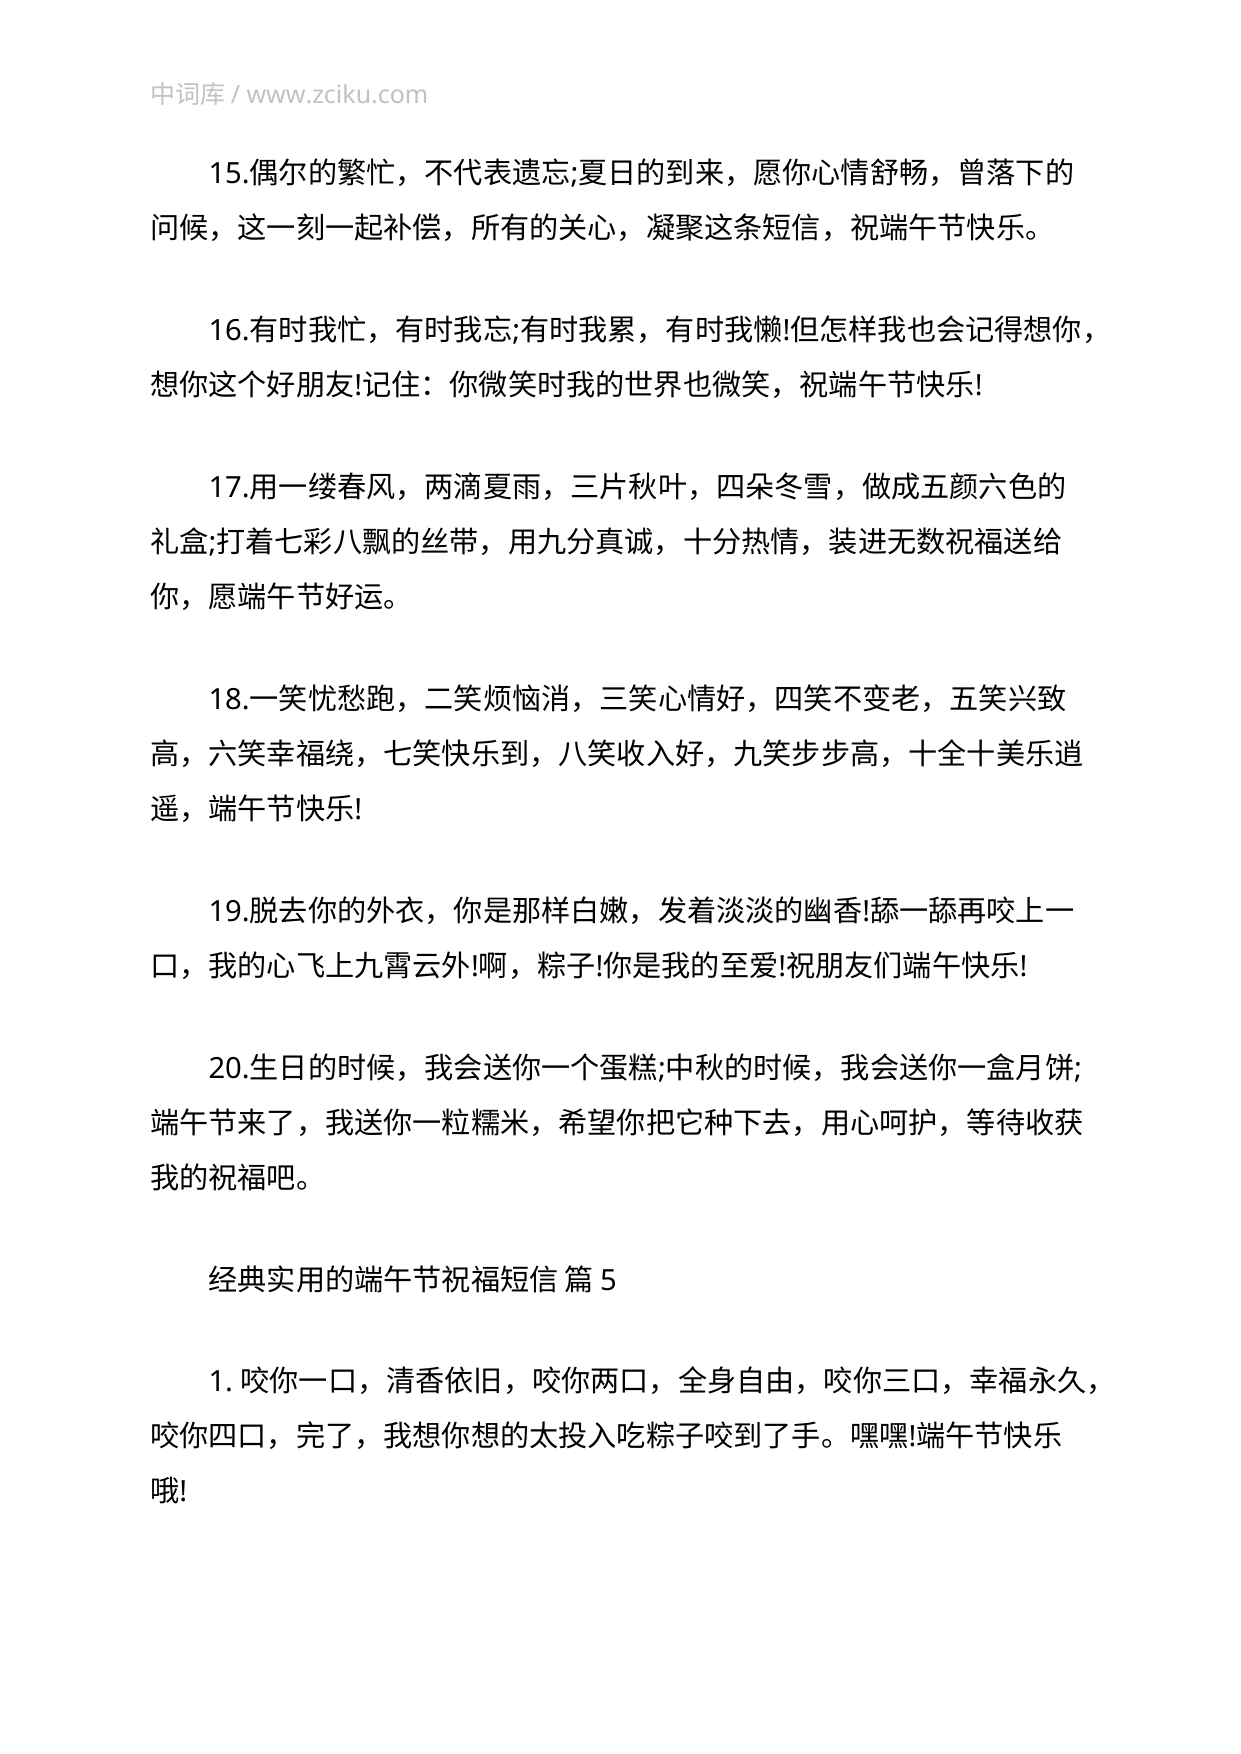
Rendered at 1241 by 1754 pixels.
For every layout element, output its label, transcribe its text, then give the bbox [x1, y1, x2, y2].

text 15.偶尔的繁忙，不代表遗忘;夏日的到来，愿你心情舒畅，曾落下的问候，这一刻一起补偿，所有的关心，凝聚这条短信，祝端午节快乐。 [150, 150, 1090, 247]
text 17.用一缕春风，两滴夏雨，三片秋叶，四朵冬雪，做成五颜六色的礼盒;打着七彩八飘的丝带，用九分真诚，十分热情，装进无数祝福送给你，愿端午节好运。 [150, 464, 1090, 616]
text 16.有时我忙，有时我忘;有时我累，有时我懒!但怎样我也会记得想你，想你这个好朋友!记住：你微笑时我的世界也微笑，祝端午节快乐! [150, 307, 1090, 404]
text 经典实用的端午节祝福短信 篇5 [150, 1256, 1090, 1298]
text 20.生日的时候，我会送你一个蛋糕;中秋的时候，我会送你一盒月饼;端午节来了，我送你一粒糯米，希望你把它种下去，用心呵护，等待收获我的祝福吧。 [150, 1044, 1090, 1197]
text 1. 咬你一口，清香依旧，咬你两口，全身自由，咬你三口，幸福永久，咬你四口，完了，我想你想的太投入吃粽子咬到了手。嘿嘿!端午节快乐哦! [150, 1358, 1090, 1510]
text 19.脱去你的外衣，你是那样白嫩，发着淡淡的幽香!舔一舔再咬上一口，我的心飞上九霄云外!啊，粽子!你是我的至爱!祝朋友们端午快乐! [150, 887, 1090, 985]
text 18.一笑忧愁跑，二笑烦恼消，三笑心情好，四笑不变老，五笑兴致高，六笑幸福绕，七笑快乐到，八笑收入好，九笑步步高，十全十美乐逍遥，端午节快乐! [150, 676, 1090, 828]
